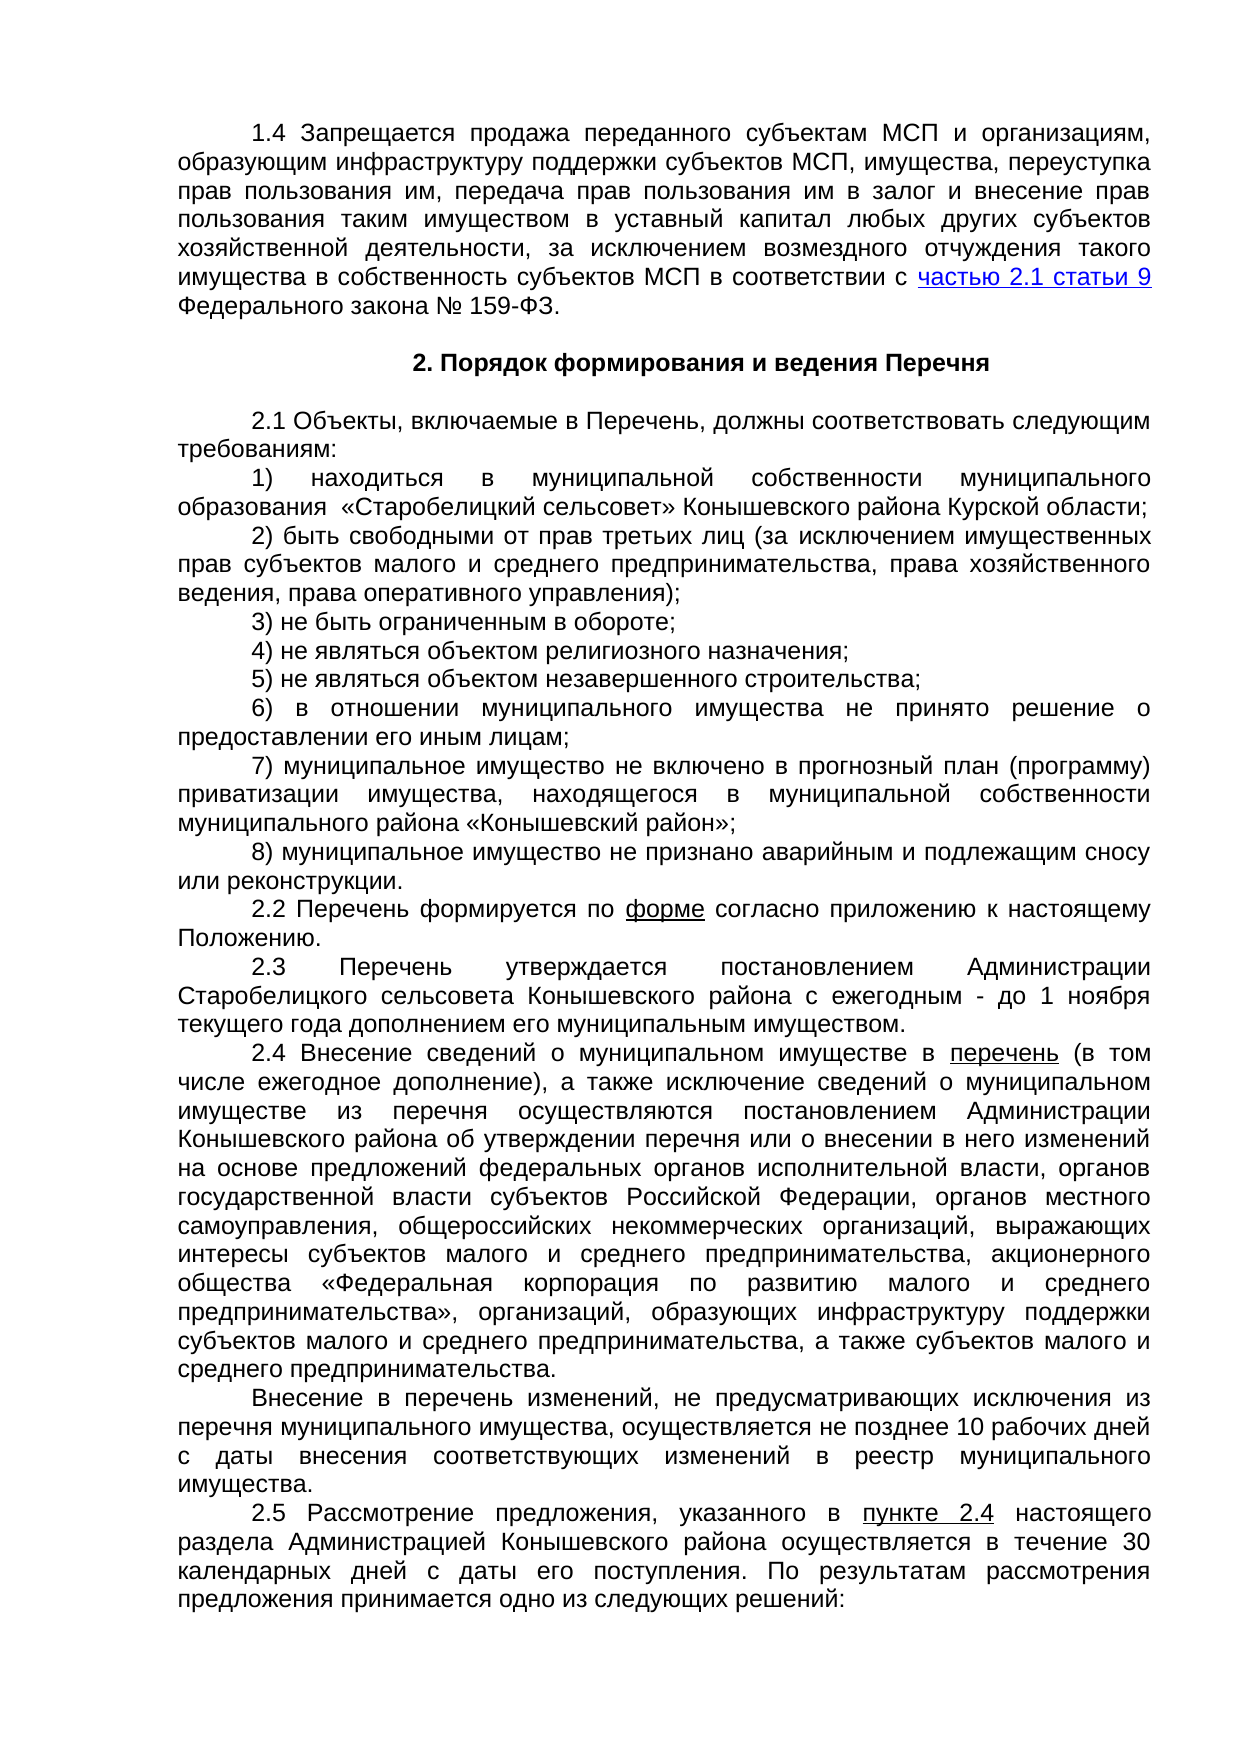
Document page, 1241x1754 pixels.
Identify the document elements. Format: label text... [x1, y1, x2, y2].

text 2.2 Перечень формируется по форме согласно приложению к настоящему Положению. [177, 894, 1152, 952]
text 2.5 Рассмотрение предложения, указанного в пункте 2.4 настоящего раздела Администрацией Конышевского района осуществляется в течение 30 календарных дней с даты его поступления. По результатам рассмотрения предложения принимается одно из следующих решений: [177, 1498, 1152, 1613]
text 7) муниципальное имущество не включено в прогнозный план (программу) приватизации имущества, находящегося в муниципальной собственности муниципального района «Конышевский район»; [177, 751, 1152, 837]
text 2) быть свободными от прав третьих лиц (за исключением имущественных прав субъектов малого и среднего предпринимательства, права хозяйственного ведения, права оперативного управления); [177, 521, 1152, 607]
text 1.4 Запрещается продажа переданного субъектам МСП и организациям, образующим инфраструктуру поддержки субъектов МСП, имущества, переуступка прав пользования им, передача прав пользования им в залог и внесение прав пользования таким имуществом в уставный капитал любых других субъектов хозяйственной деятельности, за исключением возмездного отчуждения такого имущества в собственность субъектов МСП в соответствии с частью 2.1 статьи 9 Федерального закона № 159-ФЗ. [177, 118, 1152, 319]
text 3) не быть ограниченным в обороте; [177, 607, 1152, 636]
text 8) муниципальное имущество не признано аварийным и подлежащим сносу или реконструкции. [177, 837, 1152, 894]
text 5) не являться объектом незавершенного строительства; [177, 664, 1152, 693]
text 2.3 Перечень утверждается постановлением Администрации Старобелицкого сельсовета Конышевского района с ежегодным - до 1 ноября текущего года дополнением его муниципальным имуществом. [177, 952, 1152, 1038]
text 4) не являться объектом религиозного назначения; [177, 636, 1152, 664]
text 6) в отношении муниципального имущества не принято решение о предоставлении его иным лицам; [177, 693, 1152, 751]
text 2. Порядок формирования и ведения Перечня [177, 348, 1152, 377]
text Внесение в перечень изменений, не предусматривающих исключения из перечня муниципального имущества, осуществляется не позднее 10 рабочих дней с даты внесения соответствующих изменений в реестр муниципального имущества. [177, 1383, 1152, 1498]
text 1) находиться в муниципальной собственности муниципального образования «Старобелицкий сельсовет» Конышевского района Курской области; [177, 463, 1152, 521]
text 2.1 Объекты, включаемые в Перечень, должны соответствовать следующим требованиям: [177, 406, 1152, 463]
text 2.4 Внесение сведений о муниципальном имуществе в перечень (в том числе ежегодное дополнение), а также исключение сведений о муниципальном имуществе из перечня осуществляются постановлением Администрации Конышевского района об утверждении перечня или о внесении в него изменений на основе предложений федеральных органов исполнительной власти, органов государственной власти субъектов Российской Федерации, органов местного самоуправления, общероссийских некоммерческих организаций, выражающих интересы субъектов малого и среднего предпринимательства, акционерного общества «Федеральная корпорация по развитию малого и среднего предпринимательства», организаций, образующих инфраструктуру поддержки субъектов малого и среднего предпринимательства, а также субъектов малого и среднего предпринимательства. [177, 1038, 1152, 1383]
